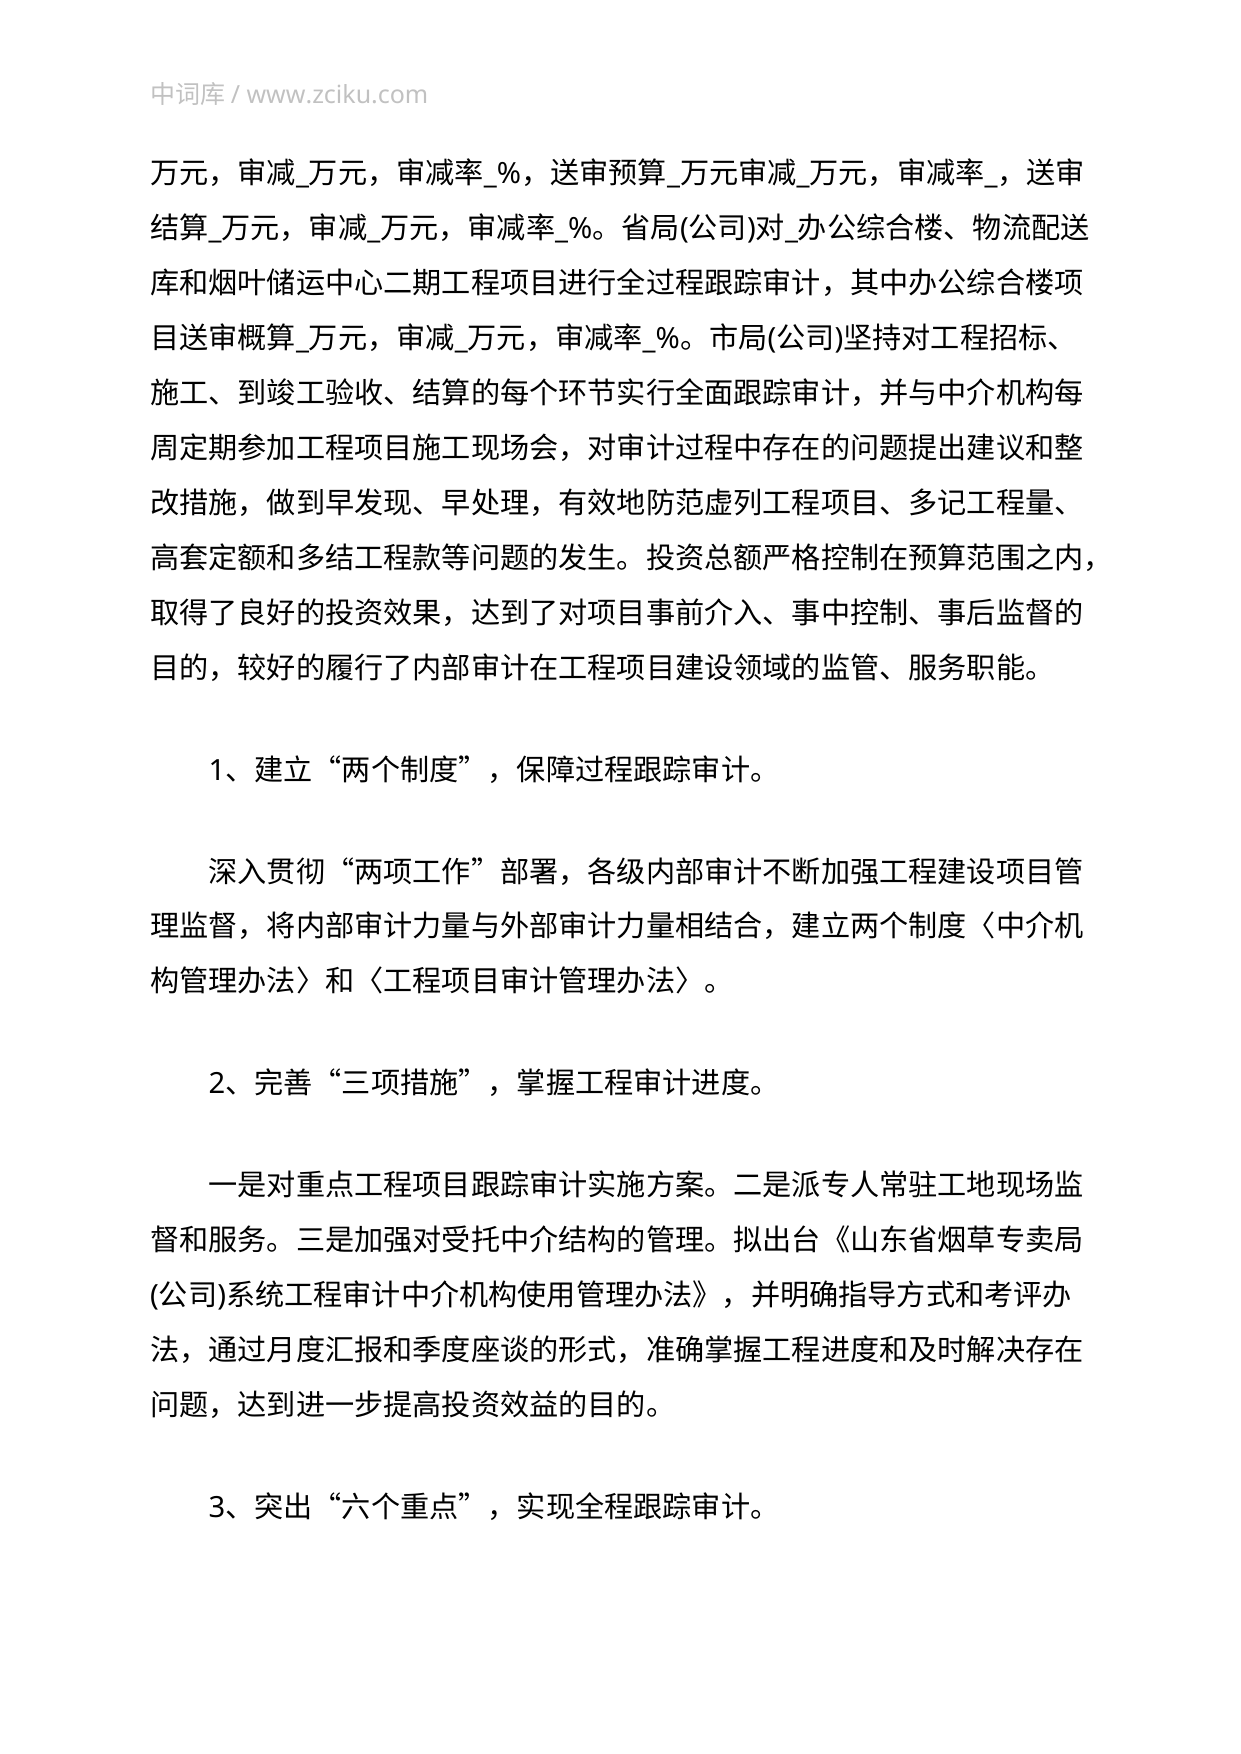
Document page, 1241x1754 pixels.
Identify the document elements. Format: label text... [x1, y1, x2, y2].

text 3、突出“六个重点”，实现全程跟踪审计。 [150, 1483, 1090, 1526]
text 深入贯彻“两项工作”部署，各级内部审计不断加强工程建设项目管理监督，将内部审计力量与外部审计力量相结合，建立两个制度〈中介机构管理办法〉和〈工程项目审计管理办法〉。 [150, 848, 1090, 1000]
text 2、完善“三项措施”，掌握工程审计进度。 [150, 1060, 1090, 1102]
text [150, 150, 1090, 687]
text 一是对重点工程项目跟踪审计实施方案。二是派专人常驻工地现场监督和服务。三是加强对受托中介结构的管理。拟出台《山东省烟草专卖局(公司)系统工程审计中介机构使用管理办法》，并明确指导方式和考评办法，通过月度汇报和季度座谈的形式，准确掌握工程进度和及时解决存在问题，达到进一步提高投资效益的目的。 [150, 1162, 1090, 1424]
text 1、建立“两个制度”，保障过程跟踪审计。 [150, 746, 1090, 788]
